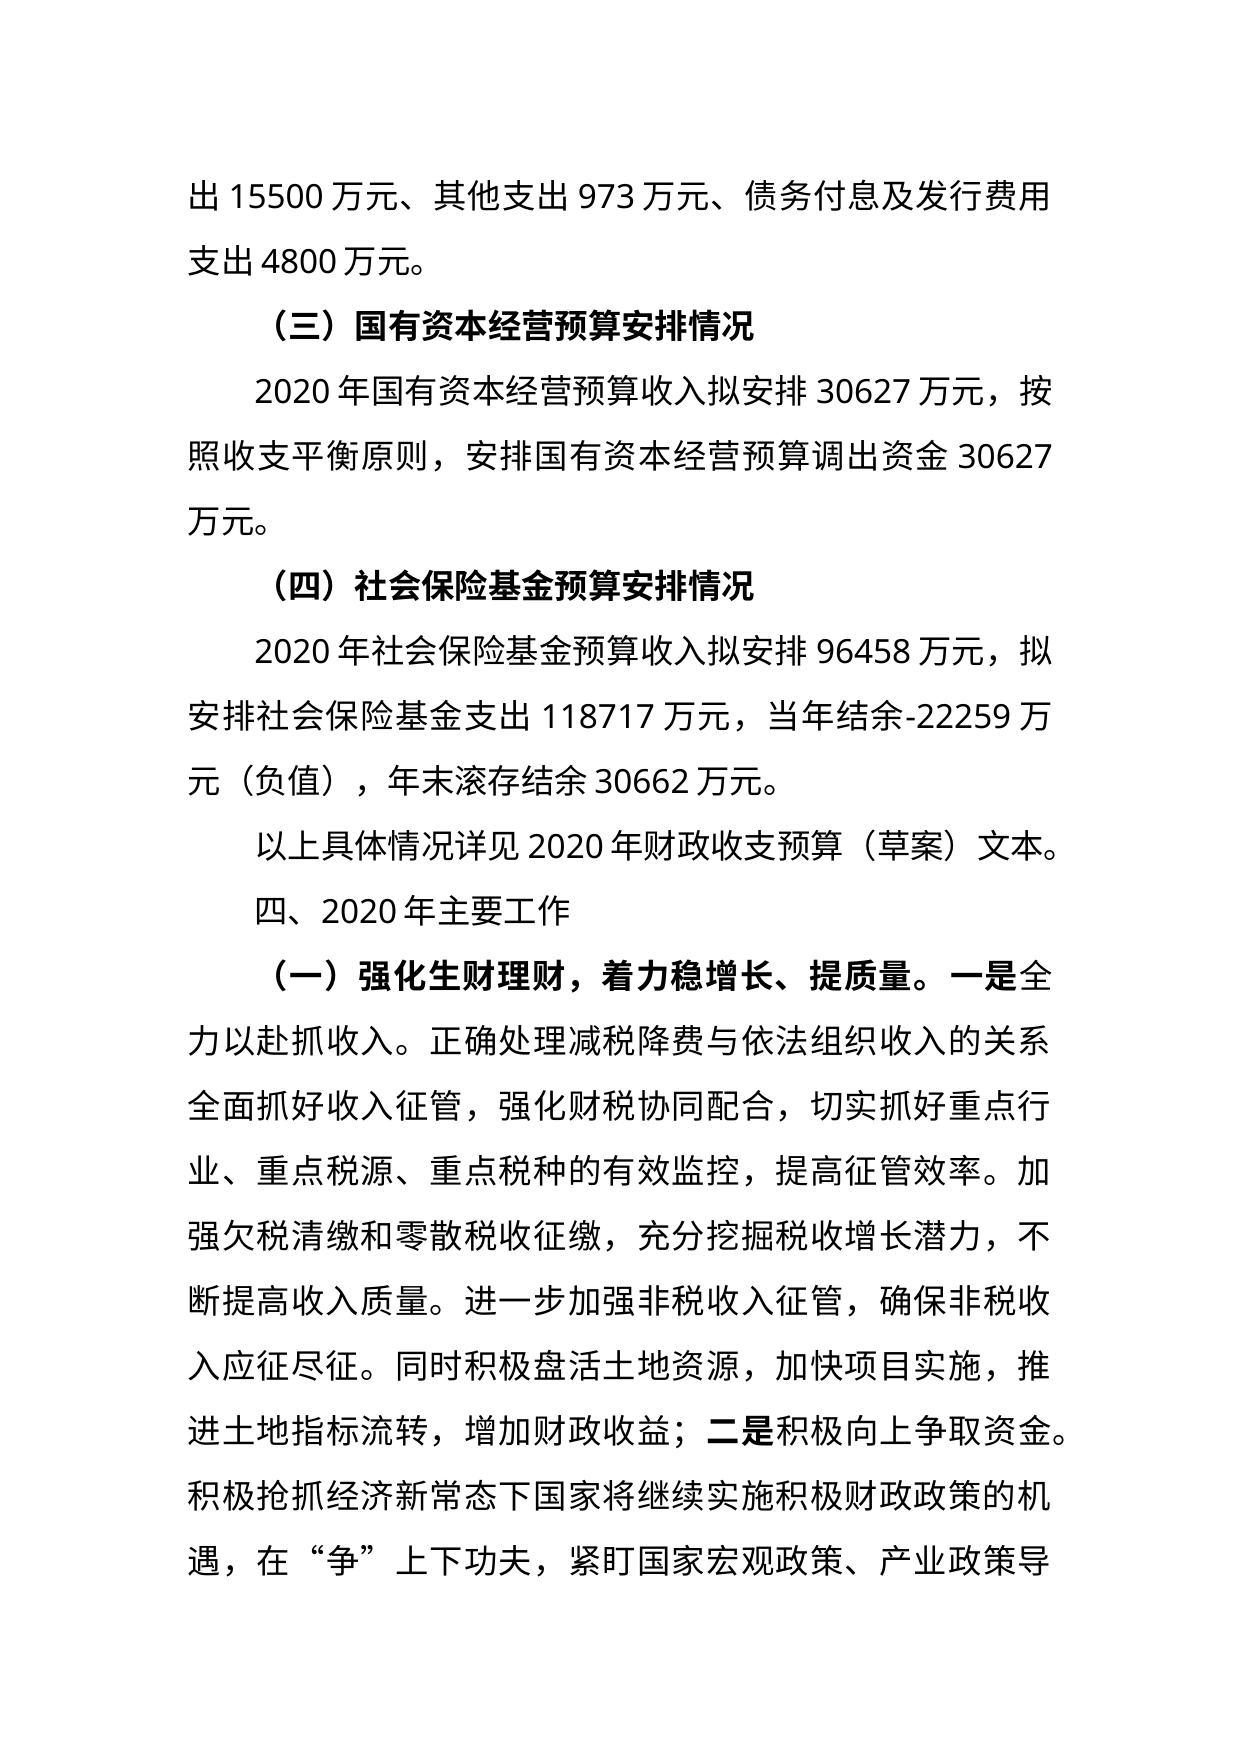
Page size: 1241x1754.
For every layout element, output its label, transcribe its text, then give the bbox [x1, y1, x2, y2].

text 四、2020年主要工作 [187, 877, 1053, 942]
text （三）国有资本经营预算安排情况 [187, 292, 1053, 357]
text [187, 162, 1053, 292]
text （四）社会保险基金预算安排情况 [187, 552, 1053, 617]
text 2020年国有资本经营预算收入拟安排30627万元，按照收支平衡原则，安排国有资本经营预算调出资金30627万元。 [187, 357, 1053, 552]
text 以上具体情况详见2020年财政收支预算（草案）文本。 [187, 812, 1053, 877]
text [187, 942, 1053, 1592]
text 2020年社会保险基金预算收入拟安排96458万元，拟安排社会保险基金支出118717万元，当年结余-22259万元（负值），年末滚存结余30662万元。 [187, 617, 1053, 812]
